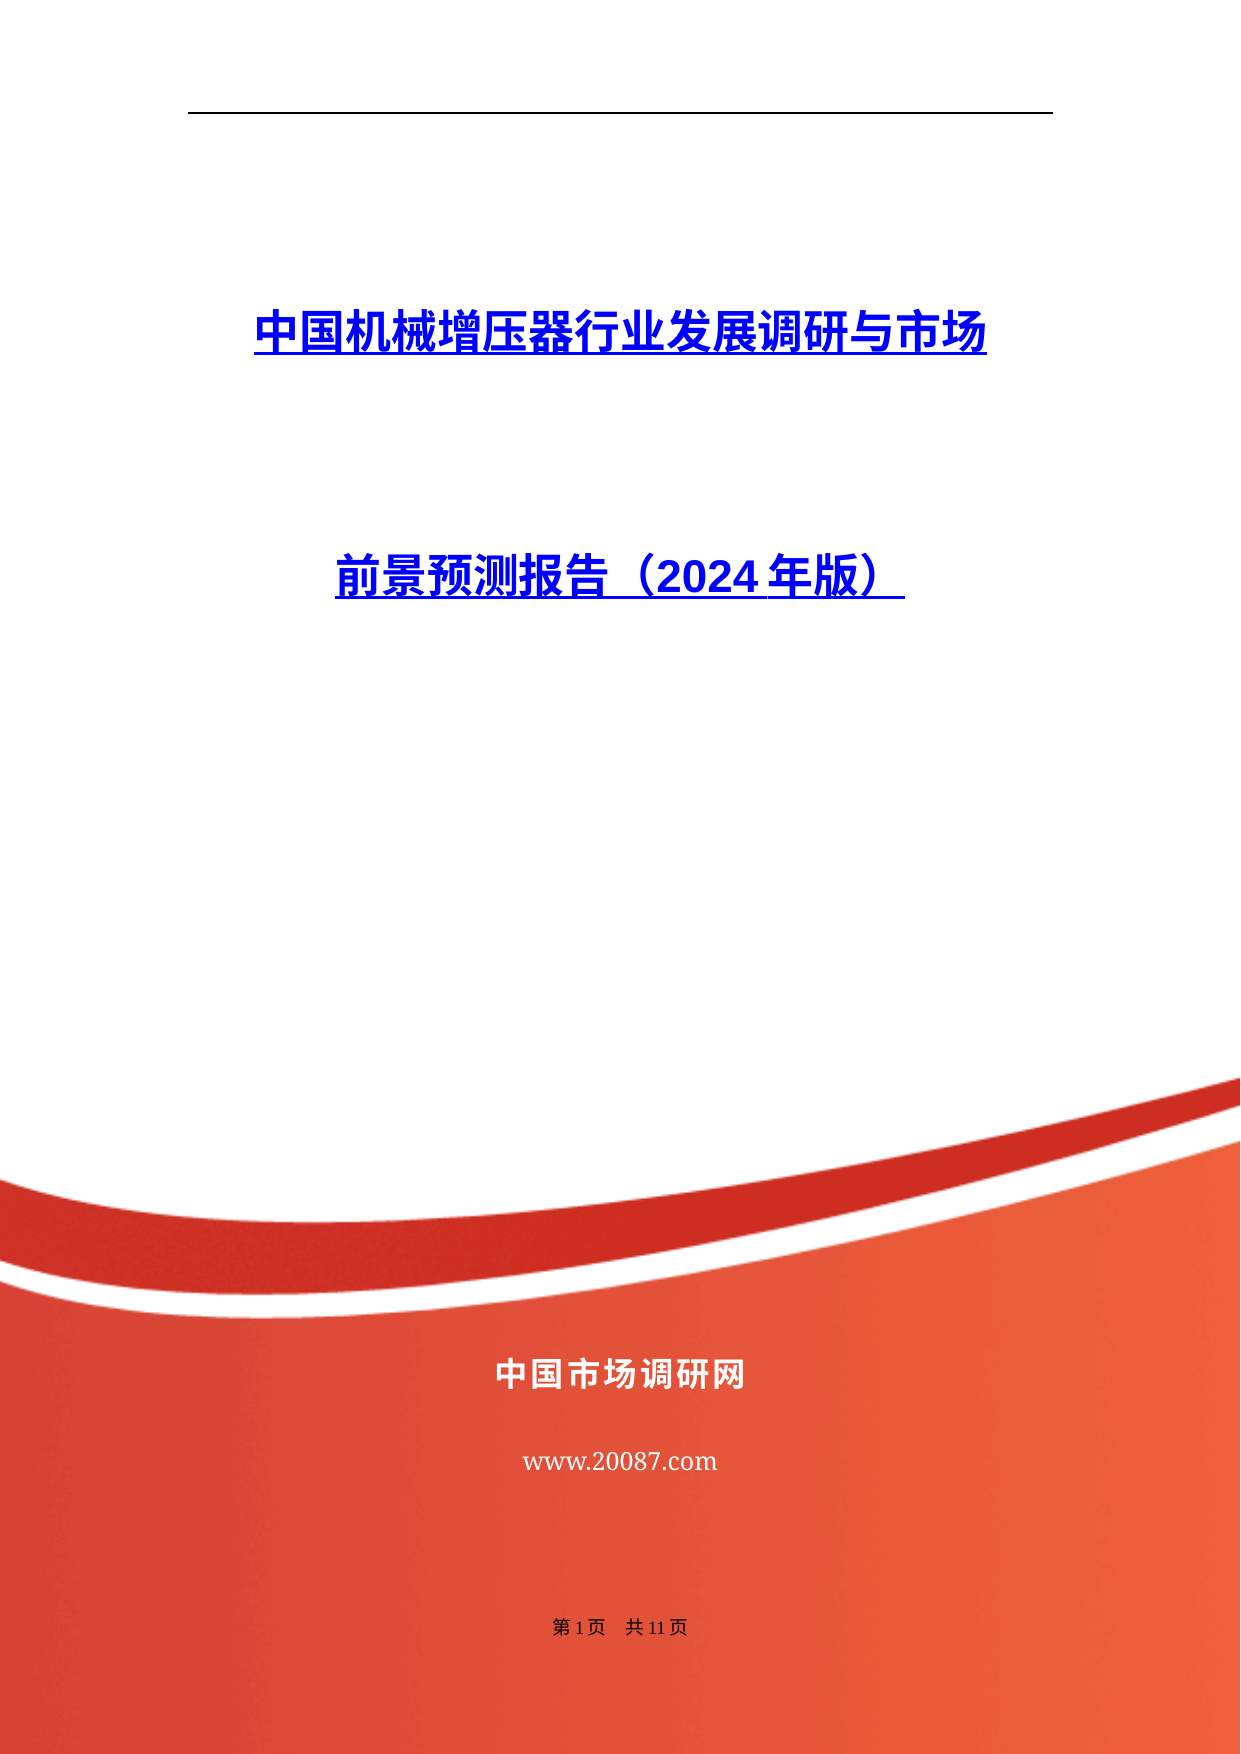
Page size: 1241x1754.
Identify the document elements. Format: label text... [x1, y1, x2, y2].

text www.20087.com [187, 1428, 1053, 1493]
table_header 中国机械增压器行业发展调研与市场前景预测报告（2024年版） [188, 207, 1053, 773]
subtitle 中国市场调研网 [187, 1339, 1053, 1404]
picture [0, 1006, 1241, 1754]
